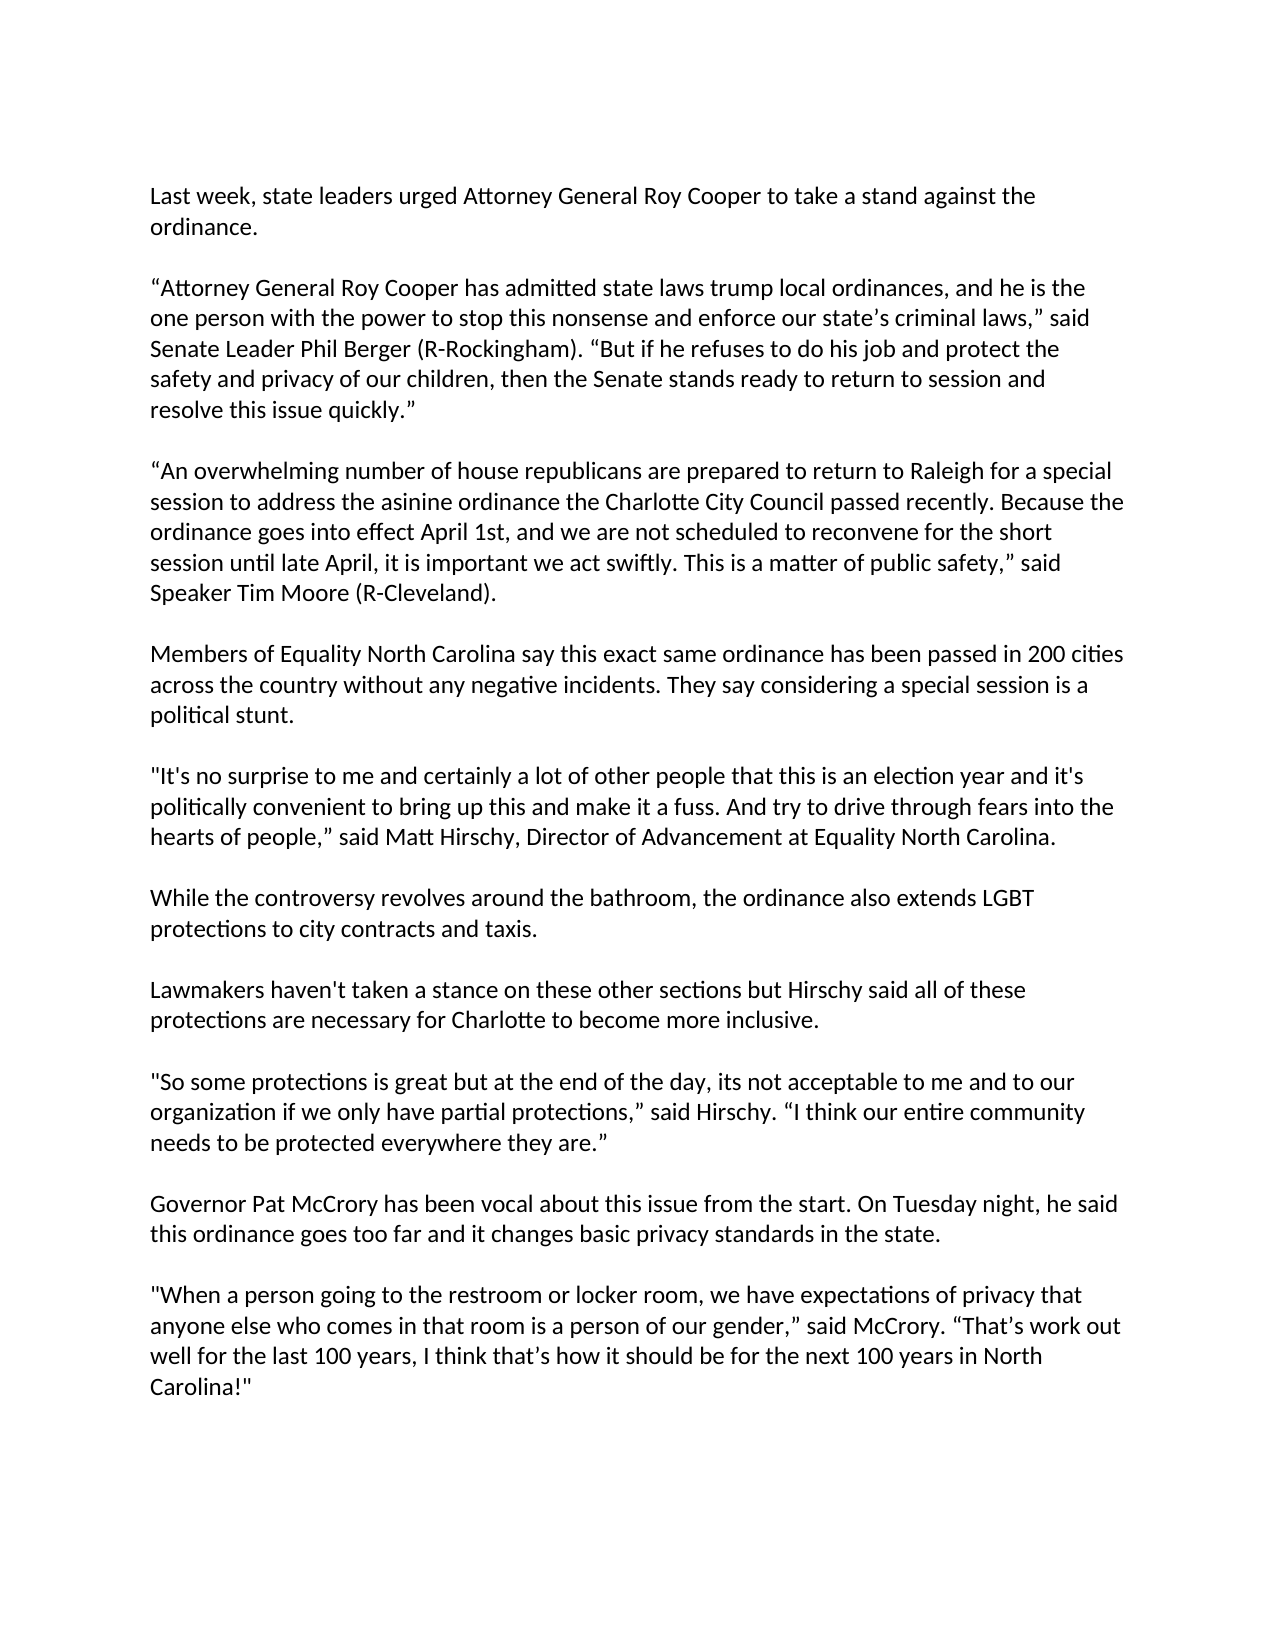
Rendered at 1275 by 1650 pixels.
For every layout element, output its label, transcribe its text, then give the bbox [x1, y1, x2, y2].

text “Attorney General Roy Cooper has admitted state laws trump local ordinances, and he is the one person with the power to stop this nonsense and enforce our state’s criminal laws,” said Senate Leader Phil Berger (R-Rockingham). “But if he refuses to do his job and protect the safety and privacy of our children, then the Senate stands ready to return to session and resolve this issue quickly.” [150, 272, 1125, 425]
text Lawmakers haven't taken a stance on these other sections but Hirschy said all of these protections are necessary for Charlotte to become more inclusive. [150, 974, 1125, 1035]
text Last week, state leaders urged Attorney General Roy Cooper to take a stand against the ordinance. [150, 181, 1125, 242]
text While the controversy revolves around the bathroom, the ordinance also extends LGBT protections to city contracts and taxis. [150, 882, 1125, 943]
text Members of Equality North Carolina say this exact same ordinance has been passed in 200 cities across the country without any negative incidents. They say considering a special session is a political stunt. [150, 638, 1125, 730]
text Governor Pat McCrory has been vocal about this issue from the start. On Tuesday night, he said this ordinance goes too far and it changes basic privacy standards in the state. [150, 1188, 1125, 1249]
text “An overwhelming number of house republicans are prepared to return to Raleigh for a special session to address the asinine ordinance the Charlotte City Council passed recently. Because the ordinance goes into effect April 1st, and we are not scheduled to reconvene for the short session until late April, it is important we act swiftly. This is a matter of public safety,” said Speaker Tim Moore (R-Cleveland). [150, 455, 1125, 608]
text "When a person going to the restroom or locker room, we have expectations of privacy that anyone else who comes in that room is a person of our gender,” said McCrory. “That’s work out well for the last 100 years, I think that’s how it should be for the next 100 years in North Carolina!" [150, 1279, 1125, 1401]
text "It's no surprise to me and certainly a lot of other people that this is an election year and it's politically convenient to bring up this and make it a fuss. And try to drive through fears into the hearts of people,” said Matt Hirschy, Director of Advancement at Equality North Carolina. [150, 760, 1125, 852]
text "So some protections is great but at the end of the day, its not acceptable to me and to our organization if we only have partial protections,” said Hirschy. “I think our entire community needs to be protected everywhere they are.” [150, 1066, 1125, 1157]
